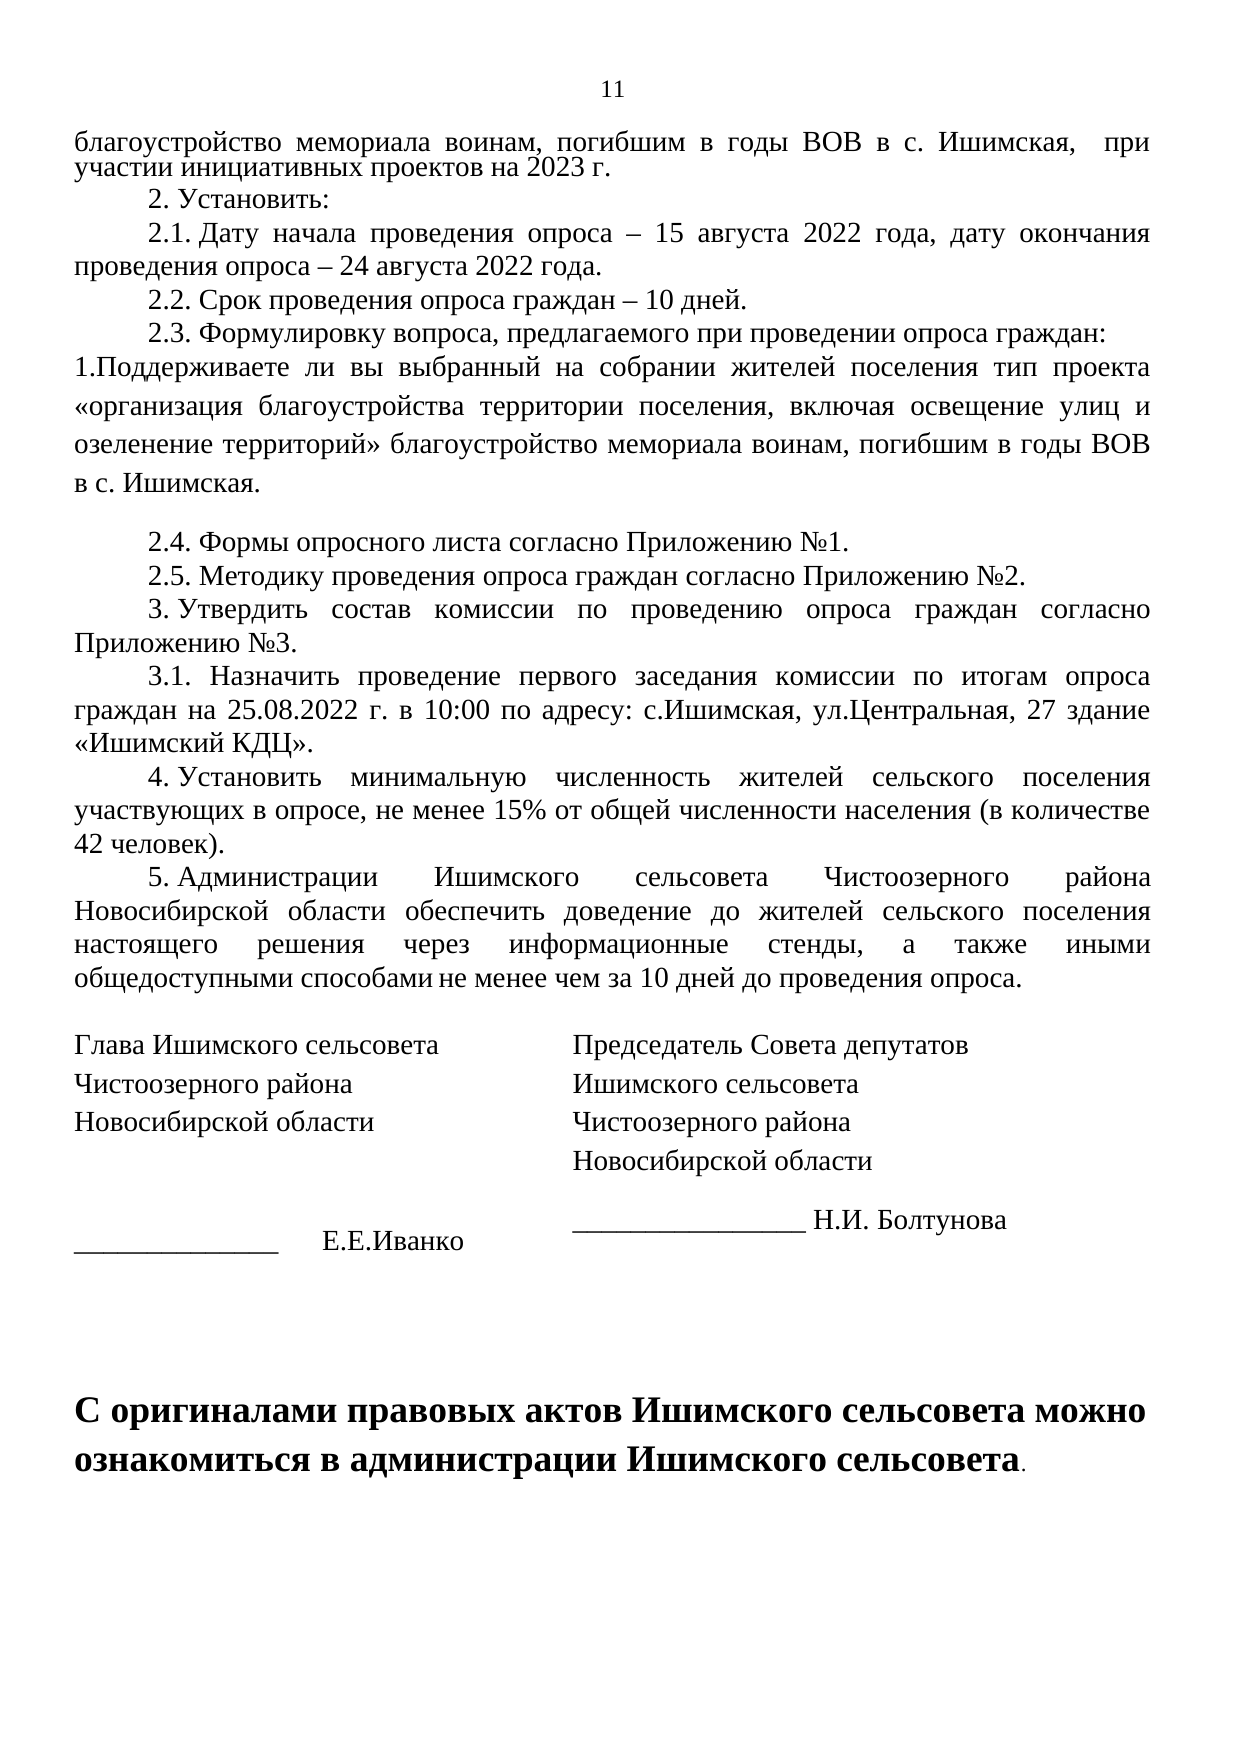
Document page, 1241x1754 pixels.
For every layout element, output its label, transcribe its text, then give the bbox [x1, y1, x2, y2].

text 1.Поддерживаете ли вы выбранный на собрании жителей поселения тип проекта «организация благоустройства территории поселения, включая освещение улиц и озеленение территорий» благоустройство мемориала воинам, погибшим в годы ВОВ в с. Ишимская. [74, 349, 1152, 498]
text 4. Установить минимальную численность жителей сельского поселения участвующих в опросе, не менее 15% от общей численности населения (в количестве 42 человек). [74, 759, 1152, 859]
text 2.3. Формулировку вопроса, предлагаемого при проведении опроса граждан: [74, 316, 1152, 349]
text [74, 131, 1152, 181]
text 3. Утвердить состав комиссии по проведению опроса граждан согласно Приложению №3. [74, 591, 1152, 658]
text 2.4. Формы опросного листа согласно Приложению №1. [74, 524, 1152, 558]
text 2. Установить: [74, 181, 1152, 215]
text 5. Администрации Ишимского сельсовета Чистоозерного района Новосибирской области обеспечить доведение до жителей сельского поселения настоящего решения через информационные стенды, а также иными общедоступными способами не менее чем за 10 дней до проведения опроса. [74, 859, 1152, 994]
text 2.1. Дату начала проведения опроса – 15 августа 2022 года, дату окончания проведения опроса – 24 августа 2022 года. [74, 215, 1152, 282]
table_header Глава Ишимского сельсовета Чистоозерного района Новосибирской области ______________ Е.Е.Иванко [63, 1027, 561, 1281]
text 3.1. Назначить проведение первого заседания комиссии по итогам опроса граждан на 25.08.2022 г. в 10:00 по адресу: с.Ишимская, ул.Центральная, 27 здание «Ишимский КДЦ». [74, 658, 1152, 759]
text С оригиналами правовых актов Ишимского сельсовета можно ознакомиться в администрации Ишимского сельсовета. [74, 1387, 1152, 1480]
text 2.2. Срок проведения опроса граждан – 10 дней. [74, 282, 1152, 316]
text 2.5. Методику проведения опроса граждан согласно Приложению №2. [74, 558, 1152, 591]
table_header Председатель Совета депутатов Ишимского сельсовета Чистоозерного района Новосибирской области ________________ Н.И. Болтунова [561, 1027, 1059, 1281]
